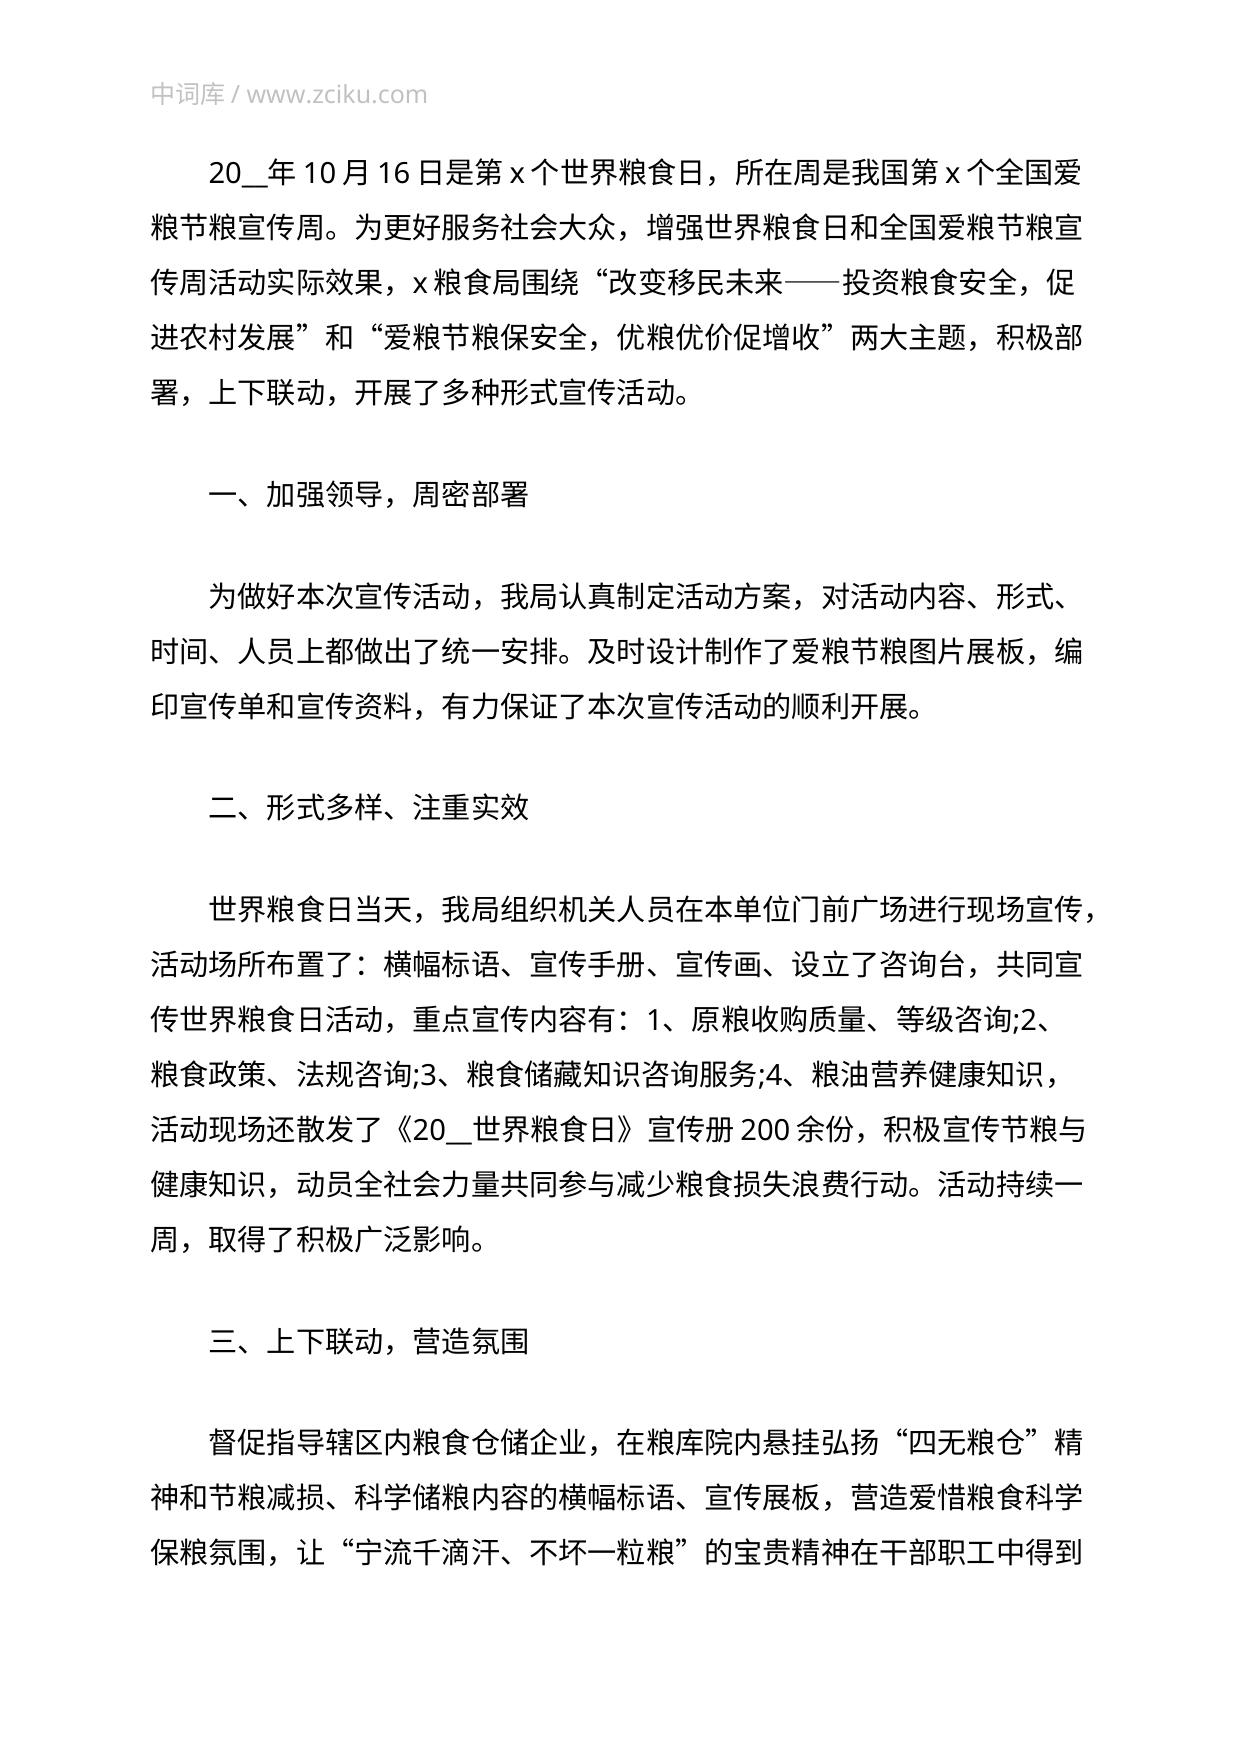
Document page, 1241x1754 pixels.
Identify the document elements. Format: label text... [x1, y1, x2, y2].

text 为做好本次宣传活动，我局认真制定活动方案，对活动内容、形式、时间、人员上都做出了统一安排。及时设计制作了爱粮节粮图片展板，编印宣传单和宣传资料，有力保证了本次宣传活动的顺利开展。 [150, 573, 1090, 725]
text 三、上下联动，营造氛围 [150, 1318, 1090, 1360]
text 20__年10月16日是第x个世界粮食日，所在周是我国第x个全国爱粮节粮宣传周。为更好服务社会大众，增强世界粮食日和全国爱粮节粮宣传周活动实际效果，x粮食局围绕“改变移民未来——投资粮食安全，促进农村发展”和“爱粮节粮保安全，优粮优价促增收”两大主题，积极部署，上下联动，开展了多种形式宣传活动。 [150, 150, 1090, 412]
text 二、形式多样、注重实效 [150, 785, 1090, 827]
text 世界粮食日当天，我局组织机关人员在本单位门前广场进行现场宣传，活动场所布置了：横幅标语、宣传手册、宣传画、设立了咨询台，共同宣传世界粮食日活动，重点宣传内容有：1、原粮收购质量、等级咨询;2、粮食政策、法规咨询;3、粮食储藏知识咨询服务;4、粮油营养健康知识，活动现场还散发了《20__世界粮食日》宣传册200余份，积极宣传节粮与健康知识，动员全社会力量共同参与减少粮食损失浪费行动。活动持续一周，取得了积极广泛影响。 [150, 887, 1090, 1259]
text 一、加强领导，周密部署 [150, 472, 1090, 514]
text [150, 1420, 1090, 1572]
